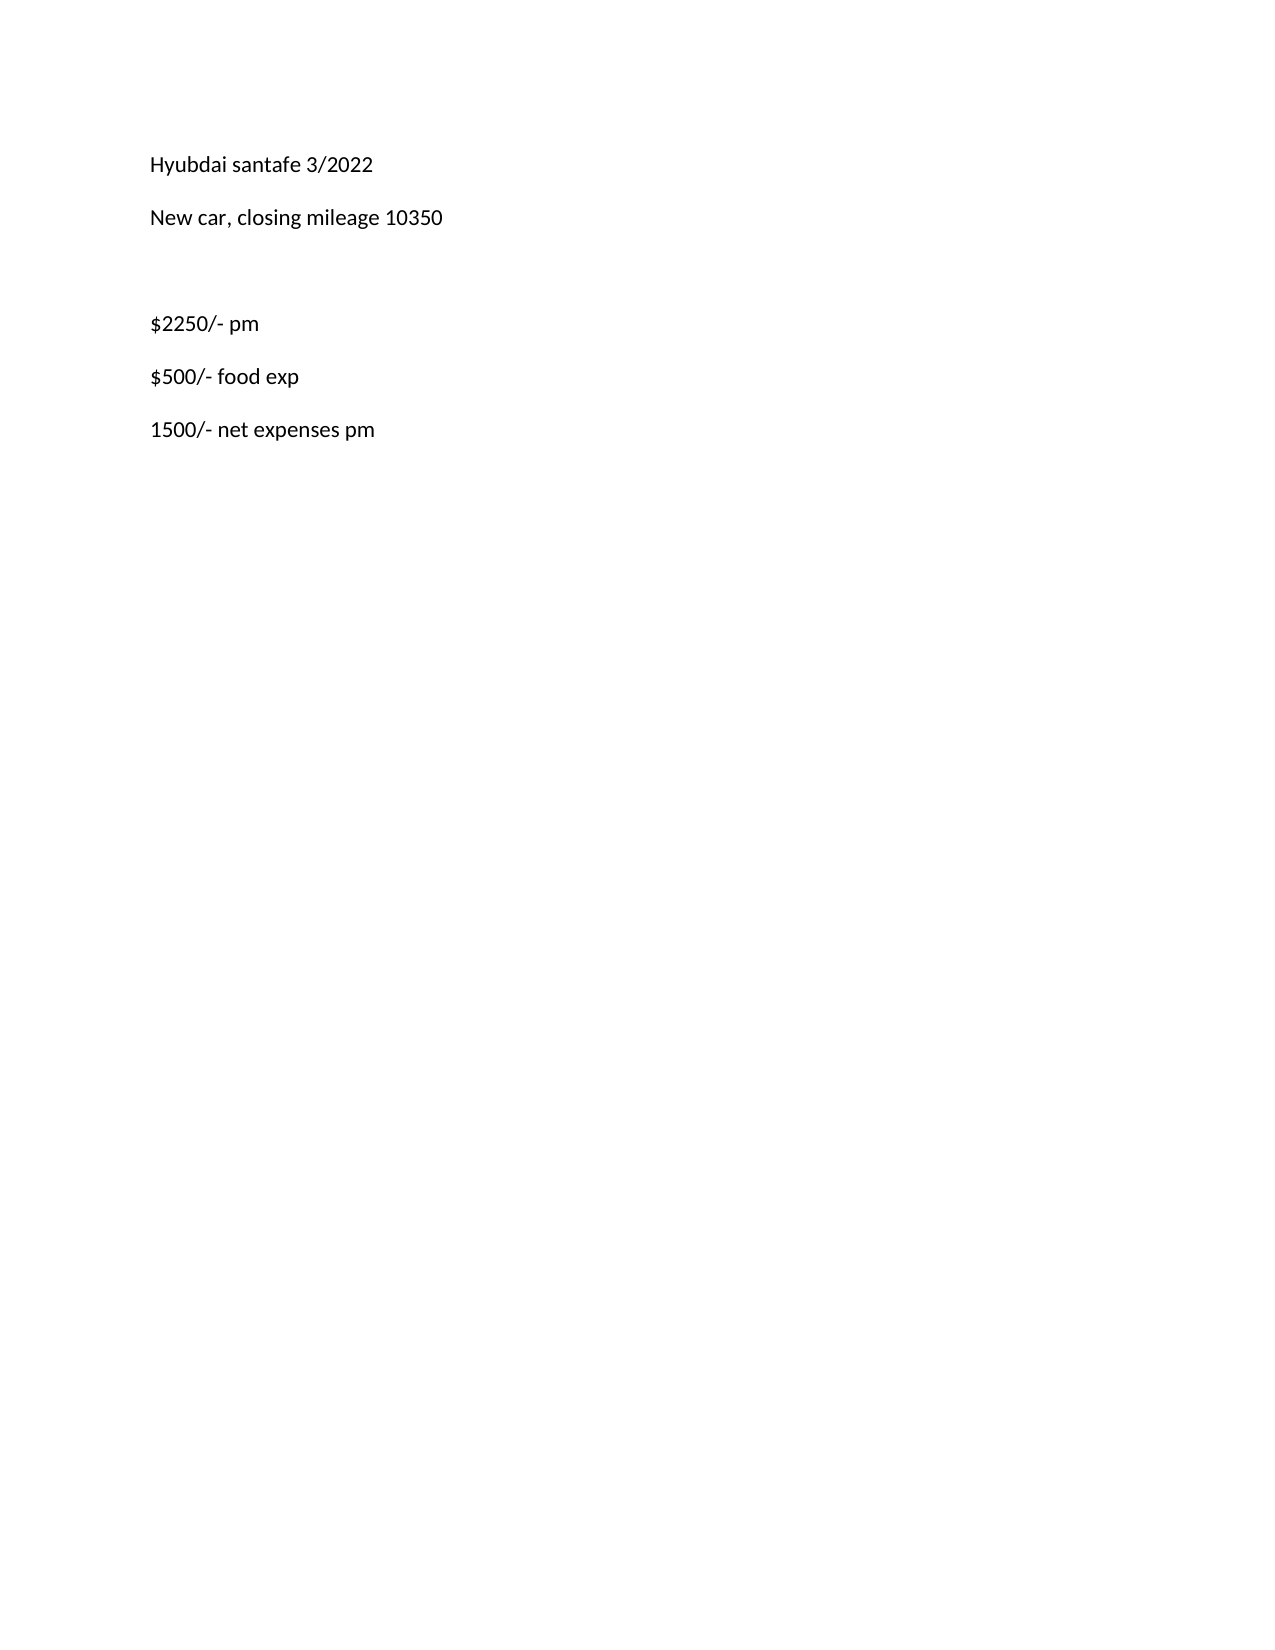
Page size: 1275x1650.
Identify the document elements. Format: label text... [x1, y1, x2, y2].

text 1500/- net expenses pm [150, 415, 1125, 443]
text Hyubdai santafe 3/2022 [150, 150, 1125, 178]
text $2250/- pm [150, 309, 1125, 337]
text New car, closing mileage 10350 [150, 203, 1125, 231]
text $500/- food exp [150, 362, 1125, 390]
